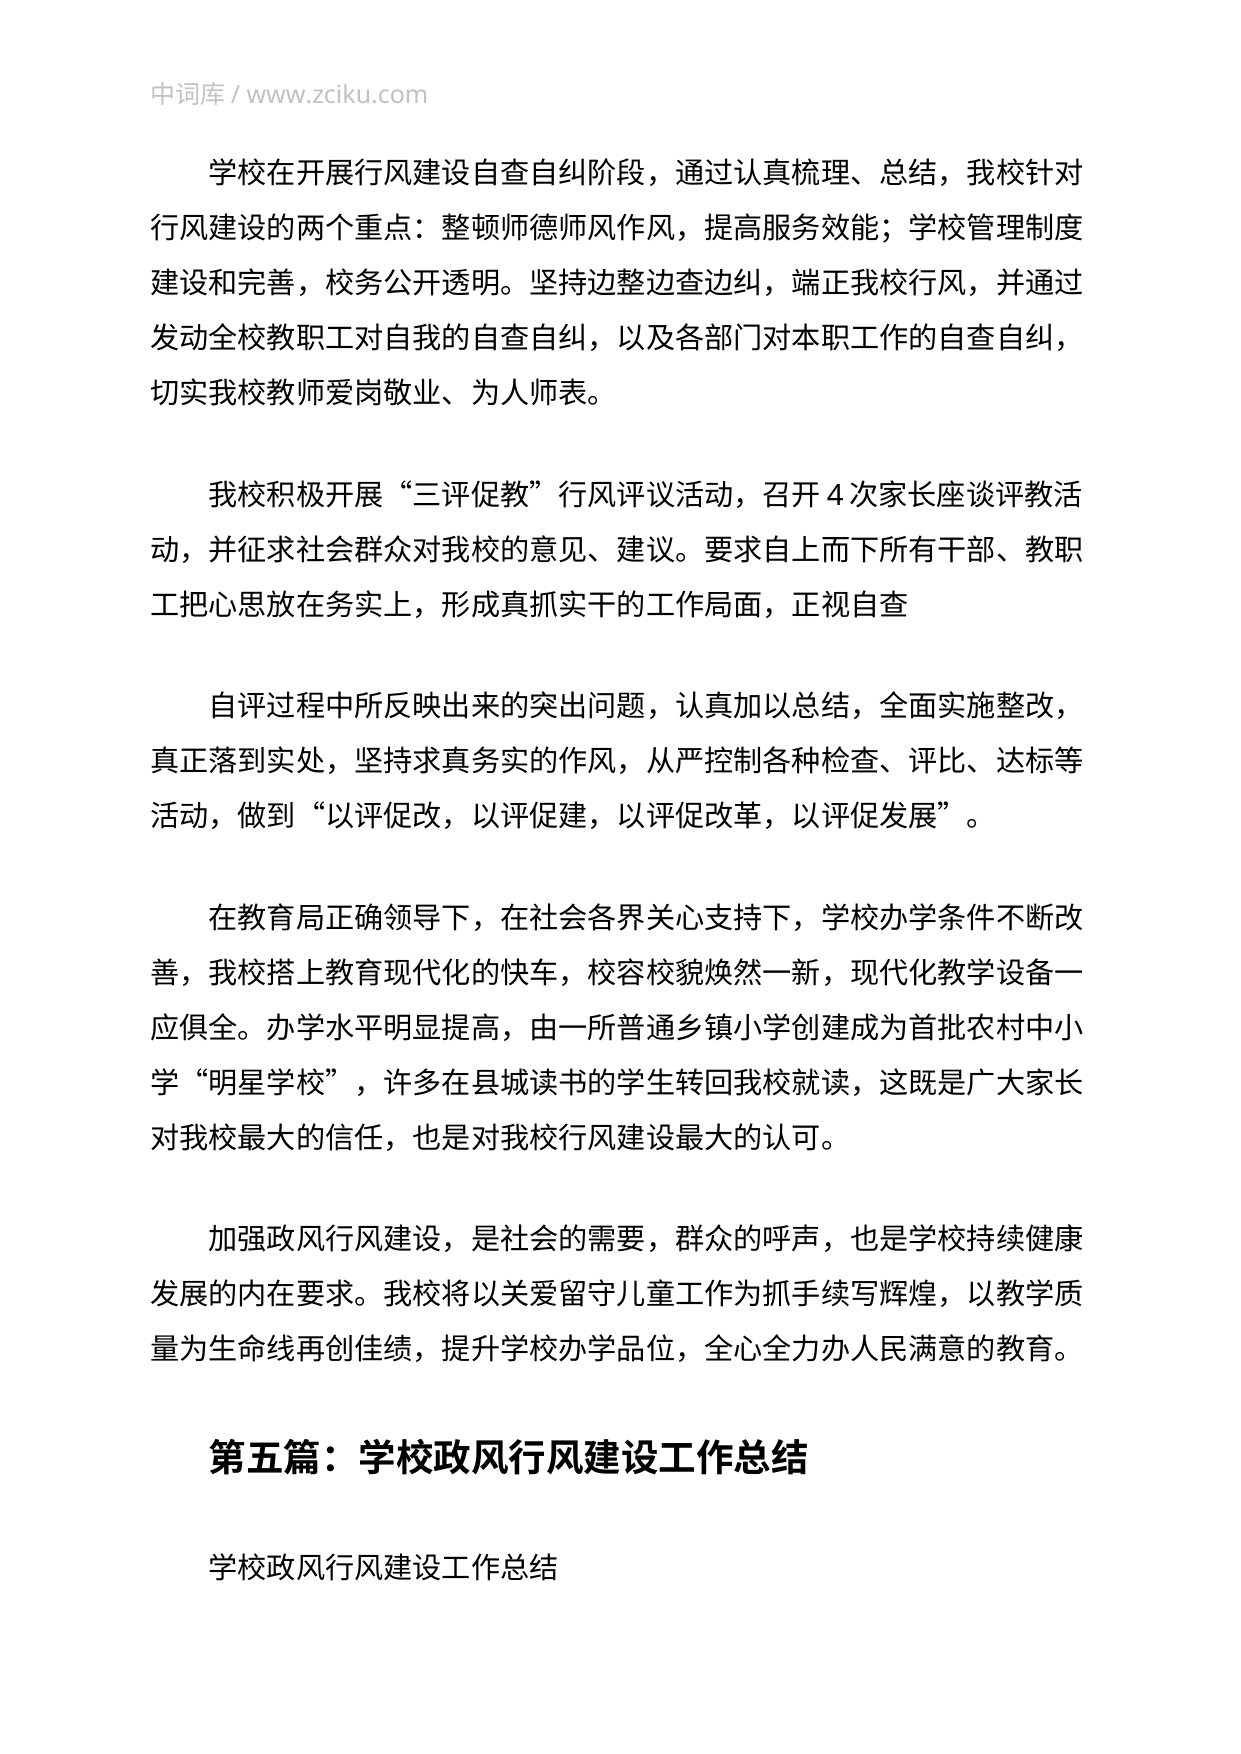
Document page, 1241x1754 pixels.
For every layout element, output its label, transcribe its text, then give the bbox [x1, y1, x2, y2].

text 第五篇：学校政风行风建设工作总结 [150, 1427, 1090, 1482]
text 学校在开展行风建设自查自纠阶段，通过认真梳理、总结，我校针对行风建设的两个重点：整顿师德师风作风，提高服务效能；学校管理制度建设和完善，校务公开透明。坚持边整边查边纠，端正我校行风，并通过发动全校教职工对自我的自查自纠，以及各部门对本职工作的自查自纠，切实我校教师爱岗敬业、为人师表。 [150, 150, 1090, 412]
text 学校政风行风建设工作总结 [150, 1545, 1090, 1587]
text 在教育局正确领导下，在社会各界关心支持下，学校办学条件不断改善，我校搭上教育现代化的快车，校容校貌焕然一新，现代化教学设备一应俱全。办学水平明显提高，由一所普通乡镇小学创建成为首批农村中小学“明星学校”，许多在县城读书的学生转回我校就读，这既是广大家长对我校最大的信任，也是对我校行风建设最大的认可。 [150, 894, 1090, 1156]
text 自评过程中所反映出来的突出问题，认真加以总结，全面实施整改，真正落到实处，坚持求真务实的作风，从严控制各种检查、评比、达标等活动，做到“以评促改，以评促建，以评促改革，以评促发展”。 [150, 683, 1090, 835]
text 我校积极开展“三评促教”行风评议活动，召开4次家长座谈评教活动，并征求社会群众对我校的意见、建议。要求自上而下所有干部、教职工把心思放在务实上，形成真抓实干的工作局面，正视自查 [150, 471, 1090, 623]
text 加强政风行风建设，是社会的需要，群众的呼声，也是学校持续健康发展的内在要求。我校将以关爱留守儿童工作为抓手续写辉煌，以教学质量为生命线再创佳绩，提升学校办学品位，全心全力办人民满意的教育。 [150, 1216, 1090, 1368]
